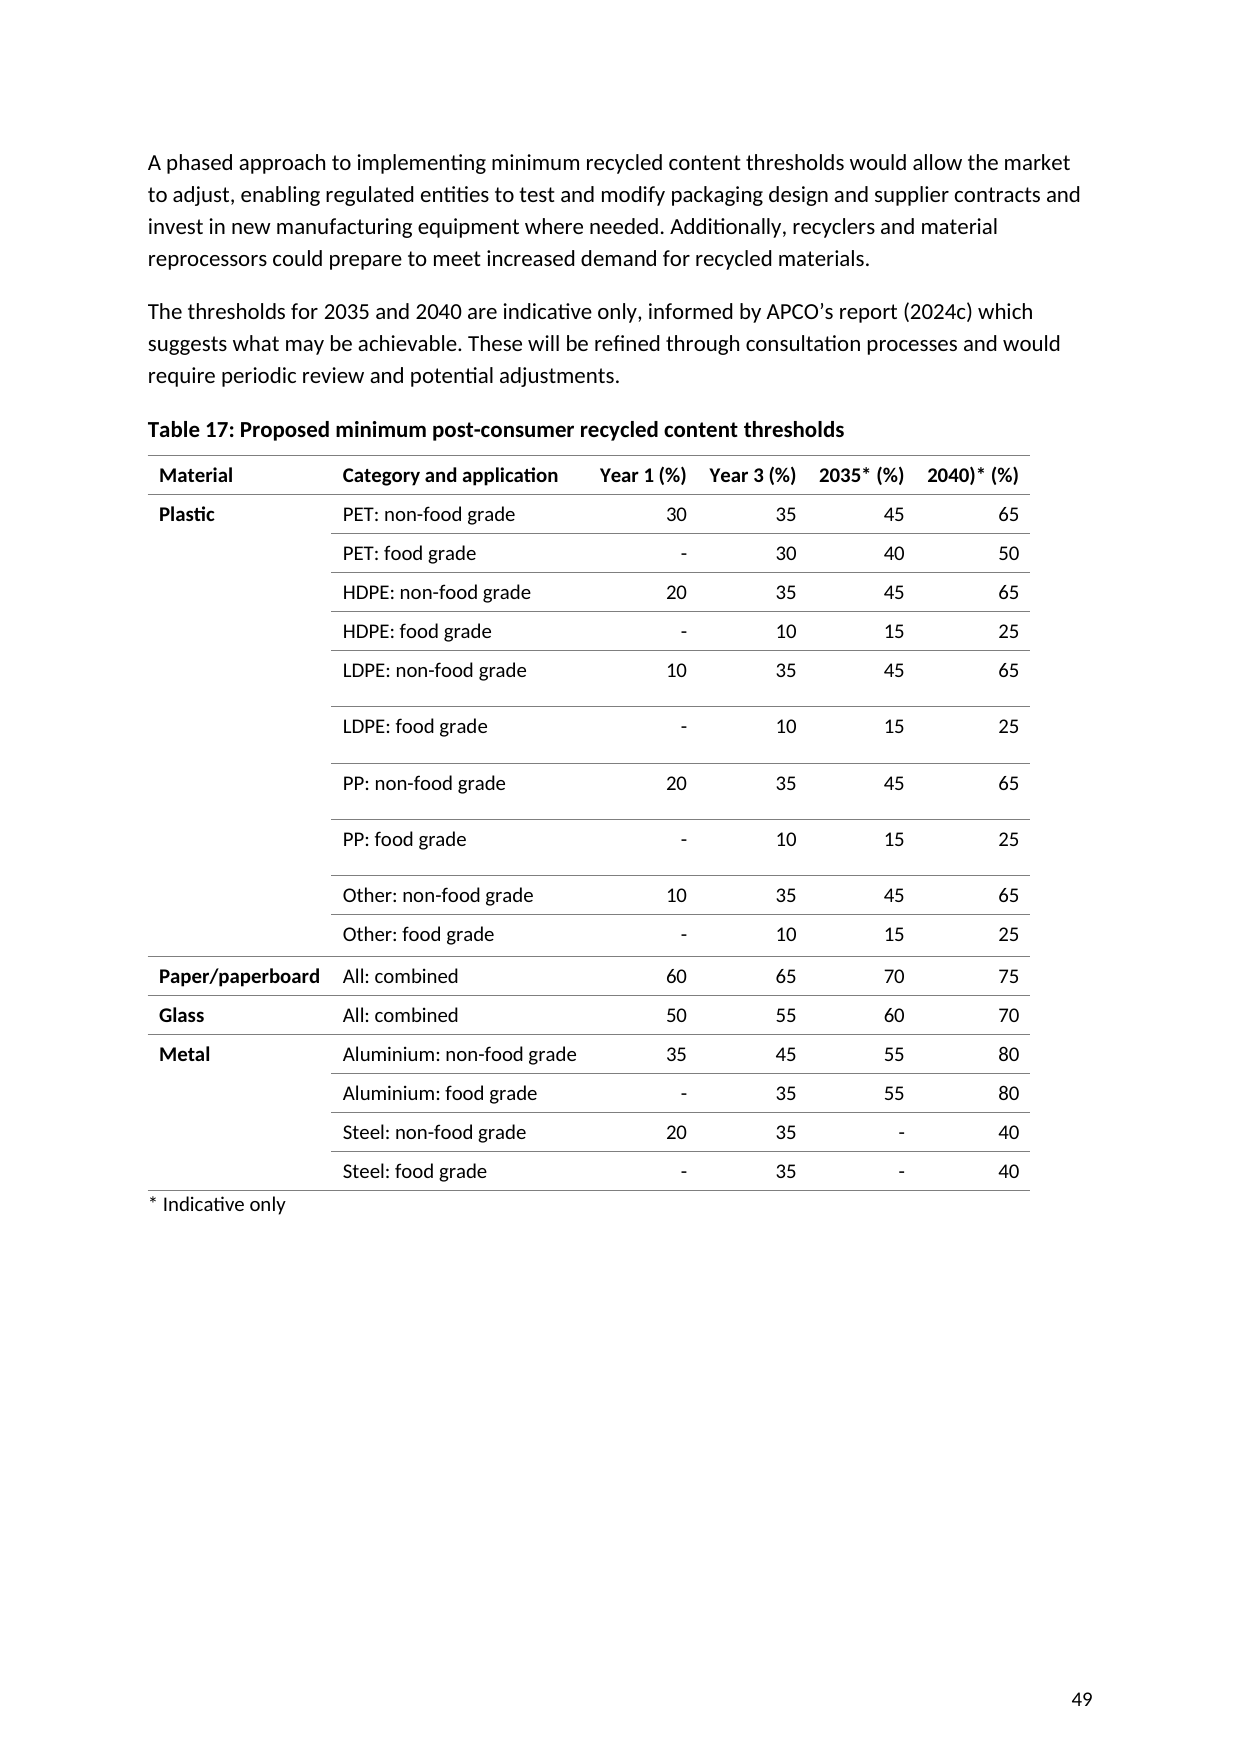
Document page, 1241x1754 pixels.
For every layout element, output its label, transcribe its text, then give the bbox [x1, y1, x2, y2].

table_cell 75 [916, 957, 1030, 995]
table_cell 35 [698, 651, 808, 706]
table_cell 10 [698, 707, 808, 762]
table_cell 65 [916, 651, 1030, 706]
table_cell 55 [808, 1035, 916, 1073]
table_cell - [589, 1152, 698, 1190]
table_cell 35 [698, 573, 808, 611]
table_cell Glass [148, 996, 331, 1034]
table_cell All: combined [331, 996, 588, 1034]
table_cell 10 [698, 612, 808, 650]
text The thresholds for 2035 and 2040 are indicative only, informed by APCO’s report (2024c) which suggests what may be achievable. These will be refined through consultation processes and would require periodic review and potential adjustments. [148, 297, 1092, 390]
text * Indicative only [148, 1191, 1092, 1216]
table_cell 35 [698, 764, 808, 819]
table_cell Steel: food grade [331, 1152, 588, 1190]
table_cell 35 [698, 1152, 808, 1190]
table_header Year 1 (%) [589, 456, 698, 494]
table_cell 10 [589, 876, 698, 914]
table_cell 45 [808, 495, 916, 533]
table_cell 20 [589, 573, 698, 611]
table_header Category and application [331, 456, 588, 494]
text A phased approach to implementing minimum recycled content thresholds would allow the market to adjust, enabling regulated entities to test and modify packaging design and supplier contracts and invest in new manufacturing equipment where needed. Additionally, recyclers and material reprocessors could prepare to meet increased demand for recycled materials. [148, 148, 1092, 272]
table_cell 40 [916, 1113, 1030, 1151]
table_cell 40 [916, 1152, 1030, 1190]
table_cell 15 [808, 707, 916, 762]
table_cell PP: non-food grade [331, 764, 588, 819]
table_cell 65 [916, 876, 1030, 914]
table_cell - [589, 534, 698, 572]
table_cell LDPE: non-food grade [331, 651, 588, 706]
table_cell 60 [589, 957, 698, 995]
table_cell PET: non-food grade [331, 495, 588, 533]
table_header Material [148, 456, 331, 494]
table_cell 35 [698, 495, 808, 533]
table_cell PET: food grade [331, 534, 588, 572]
table_header Year 3 (%) [698, 456, 808, 494]
table_cell 15 [808, 820, 916, 875]
table_cell 25 [916, 915, 1030, 956]
table_cell - [589, 612, 698, 650]
table_cell 70 [916, 996, 1030, 1034]
table_header 2040)* (%) [916, 456, 1030, 494]
table_cell 35 [589, 1035, 698, 1073]
table_cell 10 [698, 915, 808, 956]
table_cell 20 [589, 1113, 698, 1151]
table_cell All: combined [331, 957, 588, 995]
table_cell 40 [808, 534, 916, 572]
table_cell 65 [916, 573, 1030, 611]
table_cell 55 [698, 996, 808, 1034]
table_cell 10 [589, 651, 698, 706]
text Table 17: Proposed minimum post-consumer recycled content thresholds [148, 415, 1092, 443]
table_cell 45 [808, 876, 916, 914]
table_cell Other: non-food grade [331, 876, 588, 914]
table_cell 45 [698, 1035, 808, 1073]
table_cell 80 [916, 1074, 1030, 1112]
table_cell Aluminium: food grade [331, 1074, 588, 1112]
table_cell 60 [808, 996, 916, 1034]
table_cell - [589, 915, 698, 956]
table_cell 65 [916, 764, 1030, 819]
table_header 2035* (%) [808, 456, 916, 494]
table_cell - [589, 707, 698, 762]
table_cell 45 [808, 573, 916, 611]
table_cell - [808, 1152, 916, 1190]
table_cell 25 [916, 612, 1030, 650]
table_cell PP: food grade [331, 820, 588, 875]
table_cell Plastic [148, 495, 331, 956]
table_cell 25 [916, 820, 1030, 875]
table_cell HDPE: food grade [331, 612, 588, 650]
table_cell 35 [698, 876, 808, 914]
table_cell 15 [808, 612, 916, 650]
table_cell 30 [698, 534, 808, 572]
table_cell HDPE: non-food grade [331, 573, 588, 611]
table_cell 50 [916, 534, 1030, 572]
table_cell - [589, 1074, 698, 1112]
table_cell Other: food grade [331, 915, 588, 956]
table_cell 70 [808, 957, 916, 995]
table_cell LDPE: food grade [331, 707, 588, 762]
table_cell 30 [589, 495, 698, 533]
table_cell 25 [916, 707, 1030, 762]
table_cell 35 [698, 1074, 808, 1112]
table_cell 45 [808, 764, 916, 819]
table_cell 15 [808, 915, 916, 956]
table_cell 10 [698, 820, 808, 875]
table_cell 45 [808, 651, 916, 706]
table_cell 65 [916, 495, 1030, 533]
table_cell 55 [808, 1074, 916, 1112]
table_cell 35 [698, 1113, 808, 1151]
table_cell 65 [698, 957, 808, 995]
table_cell 50 [589, 996, 698, 1034]
table_cell Steel: non-food grade [331, 1113, 588, 1151]
table_cell 20 [589, 764, 698, 819]
table_cell 80 [916, 1035, 1030, 1073]
table_cell Metal [148, 1035, 331, 1190]
table_cell - [808, 1113, 916, 1151]
table_cell Paper/paperboard [148, 957, 331, 995]
table_cell - [589, 820, 698, 875]
table_cell Aluminium: non-food grade [331, 1035, 588, 1073]
